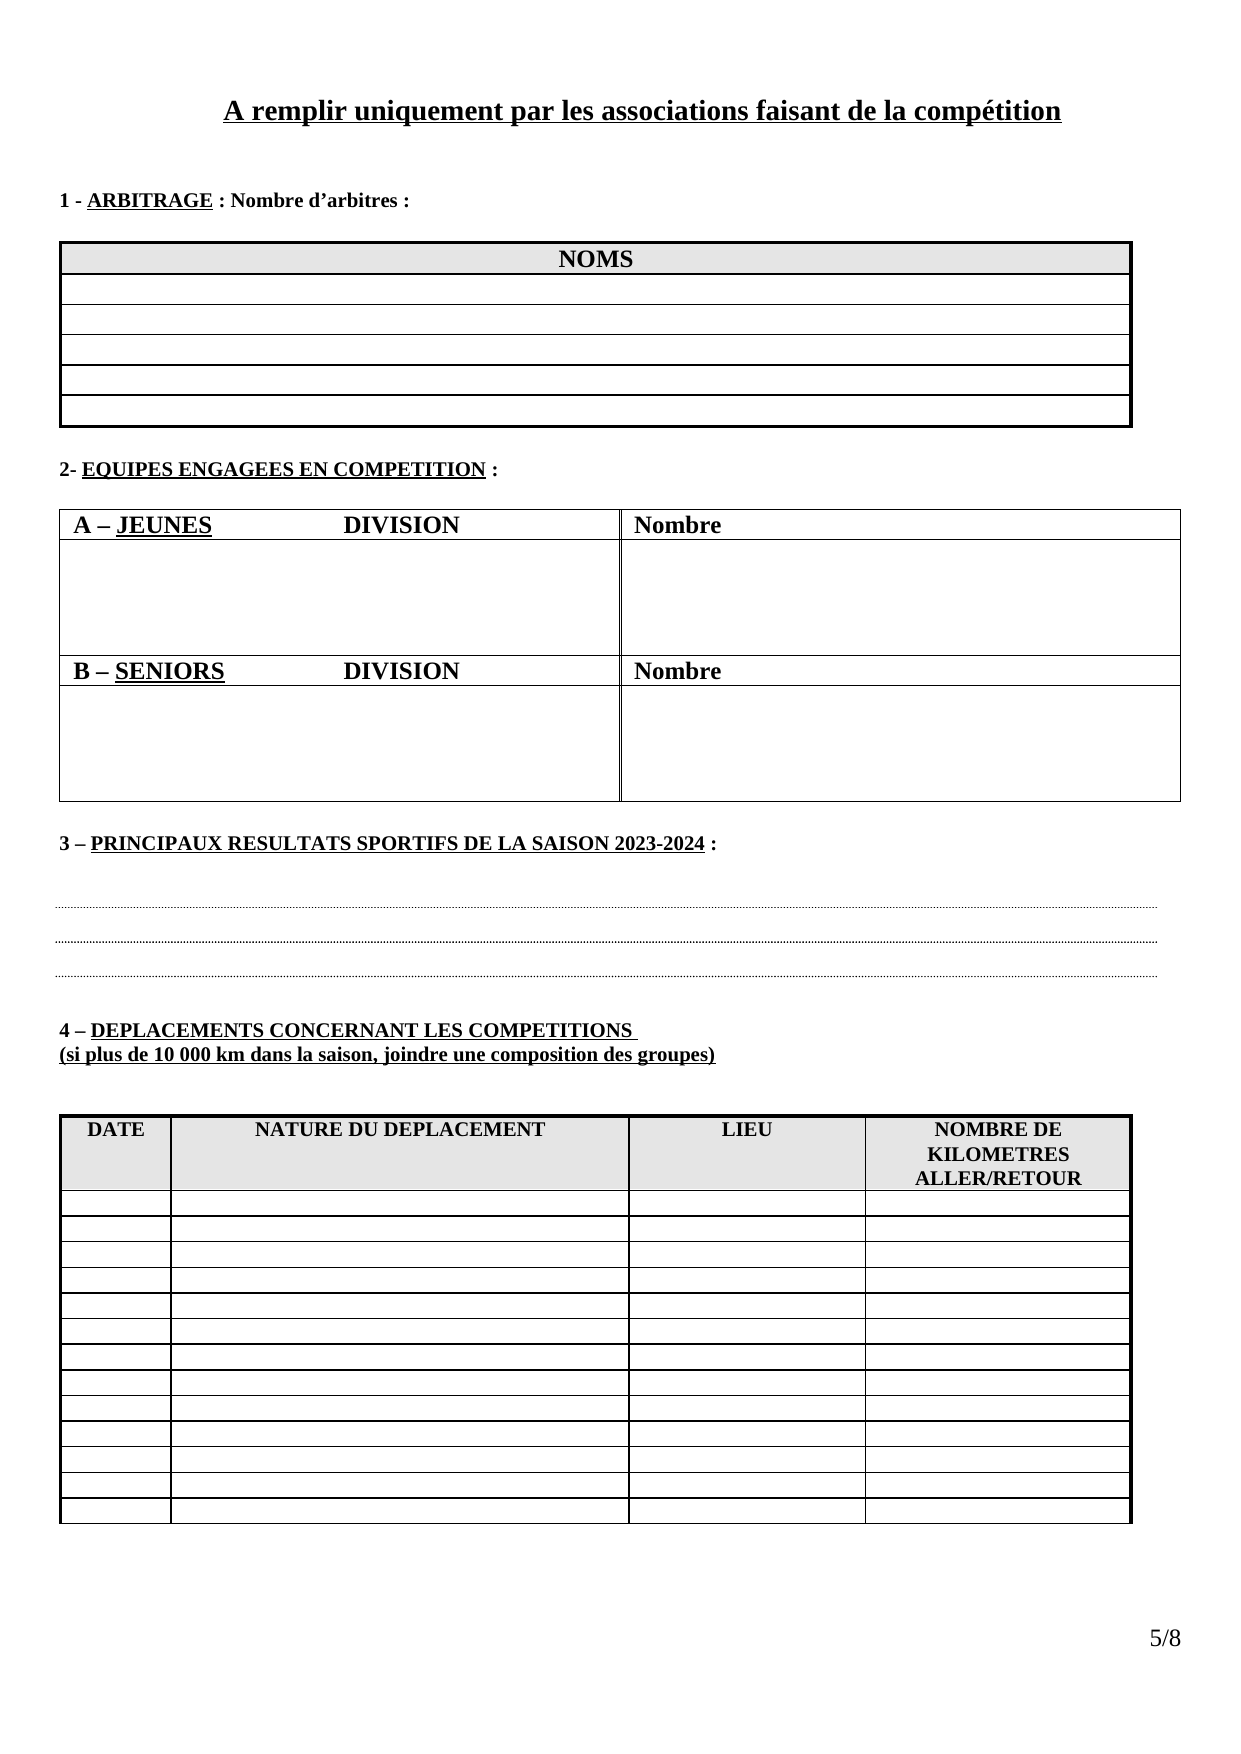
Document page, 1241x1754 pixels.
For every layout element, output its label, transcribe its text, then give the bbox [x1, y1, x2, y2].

table_cell [62, 275, 1129, 303]
table_cell [62, 1294, 170, 1318]
table_cell [62, 1447, 170, 1471]
table_cell [622, 540, 1180, 655]
table_cell [866, 1268, 1129, 1292]
table_header NOMBRE DE KILOMETRES ALLER/RETOUR [866, 1118, 1129, 1189]
table_cell [630, 1473, 865, 1497]
table_cell [172, 1447, 628, 1471]
table_cell [172, 1345, 628, 1369]
table_cell [172, 1191, 628, 1215]
table_cell [62, 1217, 170, 1241]
table_header NOMS [62, 244, 1129, 273]
table_cell [630, 1371, 865, 1394]
table_cell [62, 1242, 170, 1266]
table_cell [866, 1242, 1129, 1266]
table_header NATURE DU DEPLACEMENT [172, 1118, 628, 1189]
table_header LIEU [630, 1118, 865, 1189]
table_cell [62, 1473, 170, 1497]
table_cell [62, 396, 1129, 425]
table_cell [62, 1191, 170, 1215]
table_cell Nombre [622, 656, 1180, 685]
table_cell [630, 1217, 865, 1241]
table_cell [172, 1396, 628, 1420]
table_cell [866, 1396, 1129, 1420]
table_cell [62, 1345, 170, 1369]
text 4 – DEPLACEMENTS CONCERNANT LES COMPETITIONS (si plus de dans la saison, joindre une composition des groupes) [59, 1018, 1226, 1066]
text 3 – PRINCIPAUX RESULTATS SPORTIFS DE LA SAISON 2023-2024 : [59, 831, 1181, 855]
table_cell [172, 1294, 628, 1318]
table_cell [62, 1319, 170, 1343]
table_cell [622, 686, 1180, 801]
text A remplir uniquement par les associations faisant de la compétition [59, 93, 1226, 126]
table_cell [172, 1268, 628, 1292]
table_cell [866, 1447, 1129, 1471]
table_cell [60, 540, 619, 655]
table_cell [866, 1473, 1129, 1497]
table_cell [172, 1422, 628, 1446]
table_cell [866, 1345, 1129, 1369]
table_cell [172, 1319, 628, 1343]
table_cell [630, 1268, 865, 1292]
table_cell [172, 1499, 628, 1523]
table_cell [172, 1371, 628, 1394]
table_cell [62, 1422, 170, 1446]
table_cell [866, 1217, 1129, 1241]
text 2- EQUIPES ENGAGEES EN COMPETITION : [59, 457, 1181, 481]
table_cell [630, 1422, 865, 1446]
table_cell [62, 1371, 170, 1394]
table_cell [62, 366, 1129, 394]
table_cell [62, 1499, 170, 1523]
table_cell [62, 1396, 170, 1420]
table_cell [630, 1242, 865, 1266]
table_cell [172, 1242, 628, 1266]
table_cell [172, 1473, 628, 1497]
table_cell [630, 1294, 865, 1318]
table_cell [866, 1191, 1129, 1215]
table_cell B – SENIORS DIVISION [60, 656, 619, 685]
table_cell [60, 686, 619, 801]
table_cell [62, 335, 1129, 364]
table_cell [630, 1191, 865, 1215]
table_cell [866, 1294, 1129, 1318]
table_cell [172, 1217, 628, 1241]
table_header A – JEUNES DIVISION [60, 510, 619, 539]
table_header Nombre [622, 510, 1180, 539]
table_cell [866, 1422, 1129, 1446]
table_cell [866, 1499, 1129, 1523]
table_cell [866, 1319, 1129, 1343]
table_cell [630, 1447, 865, 1471]
table_cell [866, 1371, 1129, 1394]
table_cell [630, 1319, 865, 1343]
table_cell [630, 1345, 865, 1369]
text 1 - ARBITRAGE : Nombre d’arbitres : [59, 188, 1226, 212]
table_cell [630, 1396, 865, 1420]
table_cell [62, 1268, 170, 1292]
table_cell [630, 1499, 865, 1523]
table_cell [62, 305, 1129, 334]
table_header DATE [62, 1118, 170, 1189]
